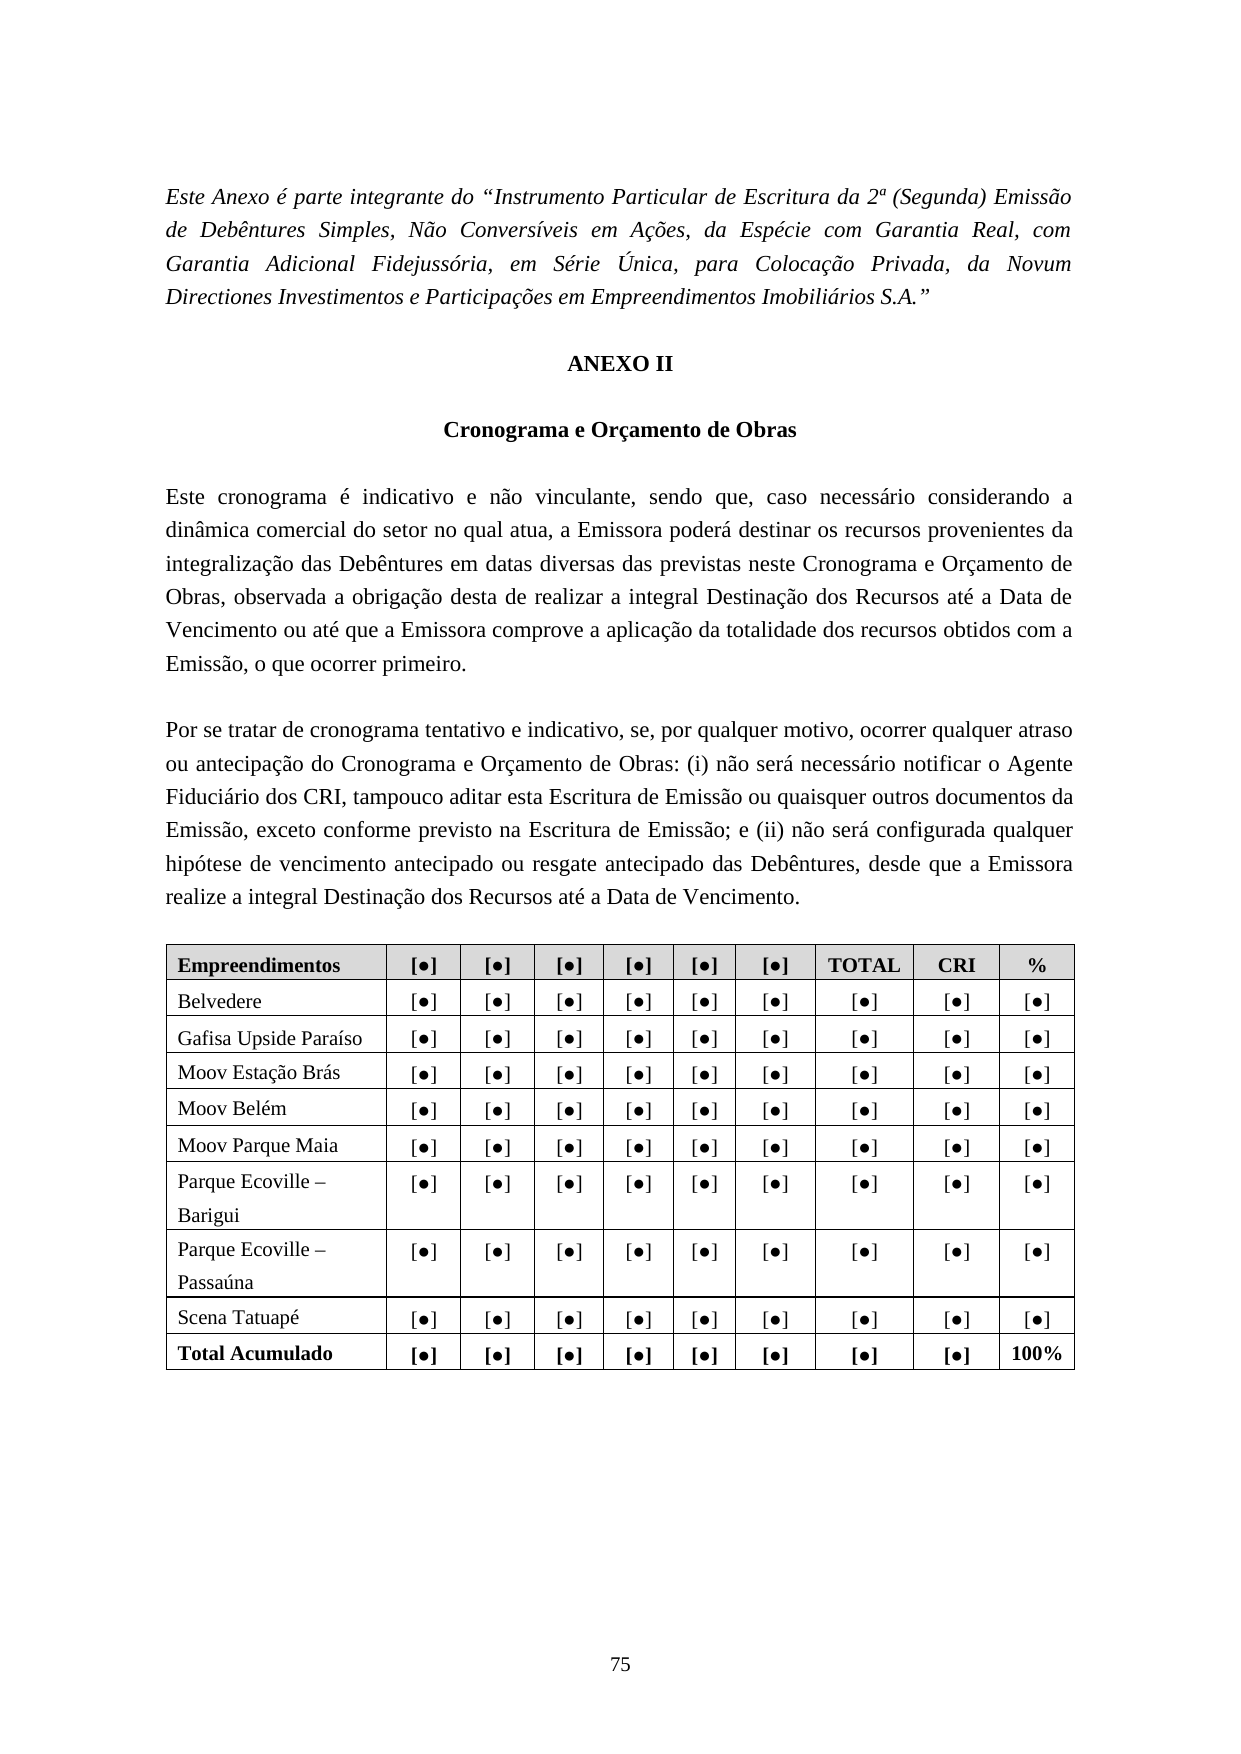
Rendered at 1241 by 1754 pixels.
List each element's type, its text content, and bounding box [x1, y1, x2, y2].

table_cell [●] [535, 1298, 603, 1333]
table_cell [●] [535, 1089, 603, 1124]
text Este Anexo é parte integrante do “Instrumento Particular de Escritura da 2ª (Segunda) Emissão de Debêntures Simples, Não Conversíveis em Ações, da Espécie com Garantia Real, com Garantia Adicional Fidejussória, em Série Única, para Colocação Privada, da Novum Directiones Investimentos e Participações em Empreendimentos Imobiliários S.A.” [165, 178, 1075, 311]
table_cell [●] [674, 1089, 735, 1124]
table_cell [●] [816, 980, 913, 1015]
table_cell [●] [1000, 1162, 1074, 1229]
table_cell [●] [914, 1126, 999, 1161]
table_cell [●] [461, 1230, 534, 1296]
table_cell Moov Estação Brás [167, 1053, 386, 1088]
text Este cronograma é indicativo e não vinculante, sendo que, caso necessário considerando a dinâmica comercial do setor no qual atua, a Emissora poderá destinar os recursos provenientes da integralização das Debêntures em datas diversas das previstas neste Cronograma e Orçamento de Obras, observada a obrigação desta de realizar a integral Destinação dos Recursos até a Data de Vencimento ou até que a Emissora comprove a aplicação da totalidade dos recursos obtidos com a Emissão, o que ocorrer primeiro. [165, 478, 1075, 678]
table_header [●] [674, 945, 735, 979]
table_cell [●] [736, 1334, 815, 1369]
table_cell [●] [604, 1016, 673, 1052]
table_cell [●] [674, 1053, 735, 1088]
table_cell [●] [816, 1298, 913, 1333]
table_header [●] [387, 945, 460, 979]
table_cell [●] [816, 1053, 913, 1088]
table_cell [●] [816, 1089, 913, 1124]
table_cell [●] [914, 1298, 999, 1333]
table_cell [●] [674, 1162, 735, 1229]
table_cell Parque Ecoville – Passaúna [167, 1230, 386, 1296]
table_cell [●] [535, 1016, 603, 1052]
table_cell [●] [914, 1162, 999, 1229]
table_cell [●] [1000, 1230, 1074, 1296]
table_cell [●] [736, 1089, 815, 1124]
table_cell [●] [604, 1126, 673, 1161]
table_cell [●] [816, 1162, 913, 1229]
table_header [●] [736, 945, 815, 979]
table_cell [●] [461, 1126, 534, 1161]
table_cell 100% [1000, 1334, 1074, 1369]
table_header % [1000, 945, 1074, 979]
table_cell [●] [816, 1126, 913, 1161]
table_cell [●] [387, 1089, 460, 1124]
table_cell [●] [604, 1162, 673, 1229]
table_cell [●] [736, 1016, 815, 1052]
table_cell Scena Tatuapé [167, 1298, 386, 1333]
table_cell [●] [535, 1334, 603, 1369]
table_cell Gafisa Upside Paraíso [167, 1016, 386, 1052]
table_cell [●] [535, 1126, 603, 1161]
table_cell [●] [387, 1126, 460, 1161]
table_cell [●] [914, 1016, 999, 1052]
table_cell [●] [736, 980, 815, 1015]
text Cronograma e Orçamento de Obras [165, 411, 1075, 444]
table_cell [●] [914, 1053, 999, 1088]
table_cell [●] [604, 1053, 673, 1088]
table_cell [●] [387, 1334, 460, 1369]
table_cell [●] [461, 1089, 534, 1124]
table_cell Total Acumulado [167, 1334, 386, 1369]
table_cell [●] [1000, 980, 1074, 1015]
table_cell [●] [674, 1230, 735, 1296]
table_cell [●] [816, 1016, 913, 1052]
table_cell Moov Parque Maia [167, 1126, 386, 1161]
table_cell [●] [674, 1126, 735, 1161]
table_cell Parque Ecoville – Barigui [167, 1162, 386, 1229]
text ANEXO II [165, 344, 1075, 378]
table_cell [●] [1000, 1053, 1074, 1088]
table_cell [●] [674, 1298, 735, 1333]
table_header [●] [604, 945, 673, 979]
table_cell [●] [736, 1053, 815, 1088]
table_cell [●] [674, 1016, 735, 1052]
table_cell [●] [387, 1298, 460, 1333]
table_cell [●] [736, 1298, 815, 1333]
table_cell Moov Belém [167, 1089, 386, 1124]
table_cell [●] [674, 980, 735, 1015]
table_cell [●] [387, 1053, 460, 1088]
table_cell [●] [387, 1162, 460, 1229]
table_cell [●] [535, 1230, 603, 1296]
table_cell [●] [736, 1230, 815, 1296]
table_cell [●] [387, 980, 460, 1015]
table_cell [●] [1000, 1089, 1074, 1124]
table_cell [●] [461, 980, 534, 1015]
table_cell [●] [914, 1089, 999, 1124]
table_header [●] [461, 945, 534, 979]
table_header [●] [535, 945, 603, 979]
table_cell [●] [816, 1334, 913, 1369]
table_cell [●] [736, 1162, 815, 1229]
table_cell [●] [914, 980, 999, 1015]
text Por se tratar de cronograma tentativo e indicativo, se, por qualquer motivo, ocorrer qualquer atraso ou antecipação do Cronograma e Orçamento de Obras: (i) não será necessário notificar o Agente Fiduciário dos CRI, tampouco aditar esta Escritura de Emissão ou quaisquer outros documentos da Emissão, exceto conforme previsto na Escritura de Emissão; e (ii) não será configurada qualquer hipótese de vencimento antecipado ou resgate antecipado das Debêntures, desde que a Emissora realize a integral Destinação dos Recursos até a Data de Vencimento. [165, 711, 1075, 911]
table_cell [●] [604, 1230, 673, 1296]
table_cell [●] [387, 1230, 460, 1296]
table_cell [●] [461, 1334, 534, 1369]
table_cell [●] [1000, 1298, 1074, 1333]
table_cell [●] [604, 980, 673, 1015]
table_cell [●] [535, 1162, 603, 1229]
table_cell [●] [604, 1298, 673, 1333]
table_cell Belvedere [167, 980, 386, 1015]
table_cell [●] [461, 1162, 534, 1229]
table_cell [●] [604, 1334, 673, 1369]
table_cell [●] [387, 1016, 460, 1052]
table_cell [●] [461, 1016, 534, 1052]
table_cell [●] [914, 1334, 999, 1369]
table_cell [●] [461, 1053, 534, 1088]
table_cell [●] [674, 1334, 735, 1369]
table_cell [●] [1000, 1016, 1074, 1052]
table_cell [●] [1000, 1126, 1074, 1161]
table_cell [●] [535, 1053, 603, 1088]
table_cell [●] [816, 1230, 913, 1296]
table_cell [●] [914, 1230, 999, 1296]
table_header TOTAL [816, 945, 913, 979]
table_cell [●] [535, 980, 603, 1015]
table_header Empreendimentos [167, 945, 386, 979]
table_header CRI [914, 945, 999, 979]
table_cell [●] [604, 1089, 673, 1124]
table_cell [●] [736, 1126, 815, 1161]
table_cell [●] [461, 1298, 534, 1333]
